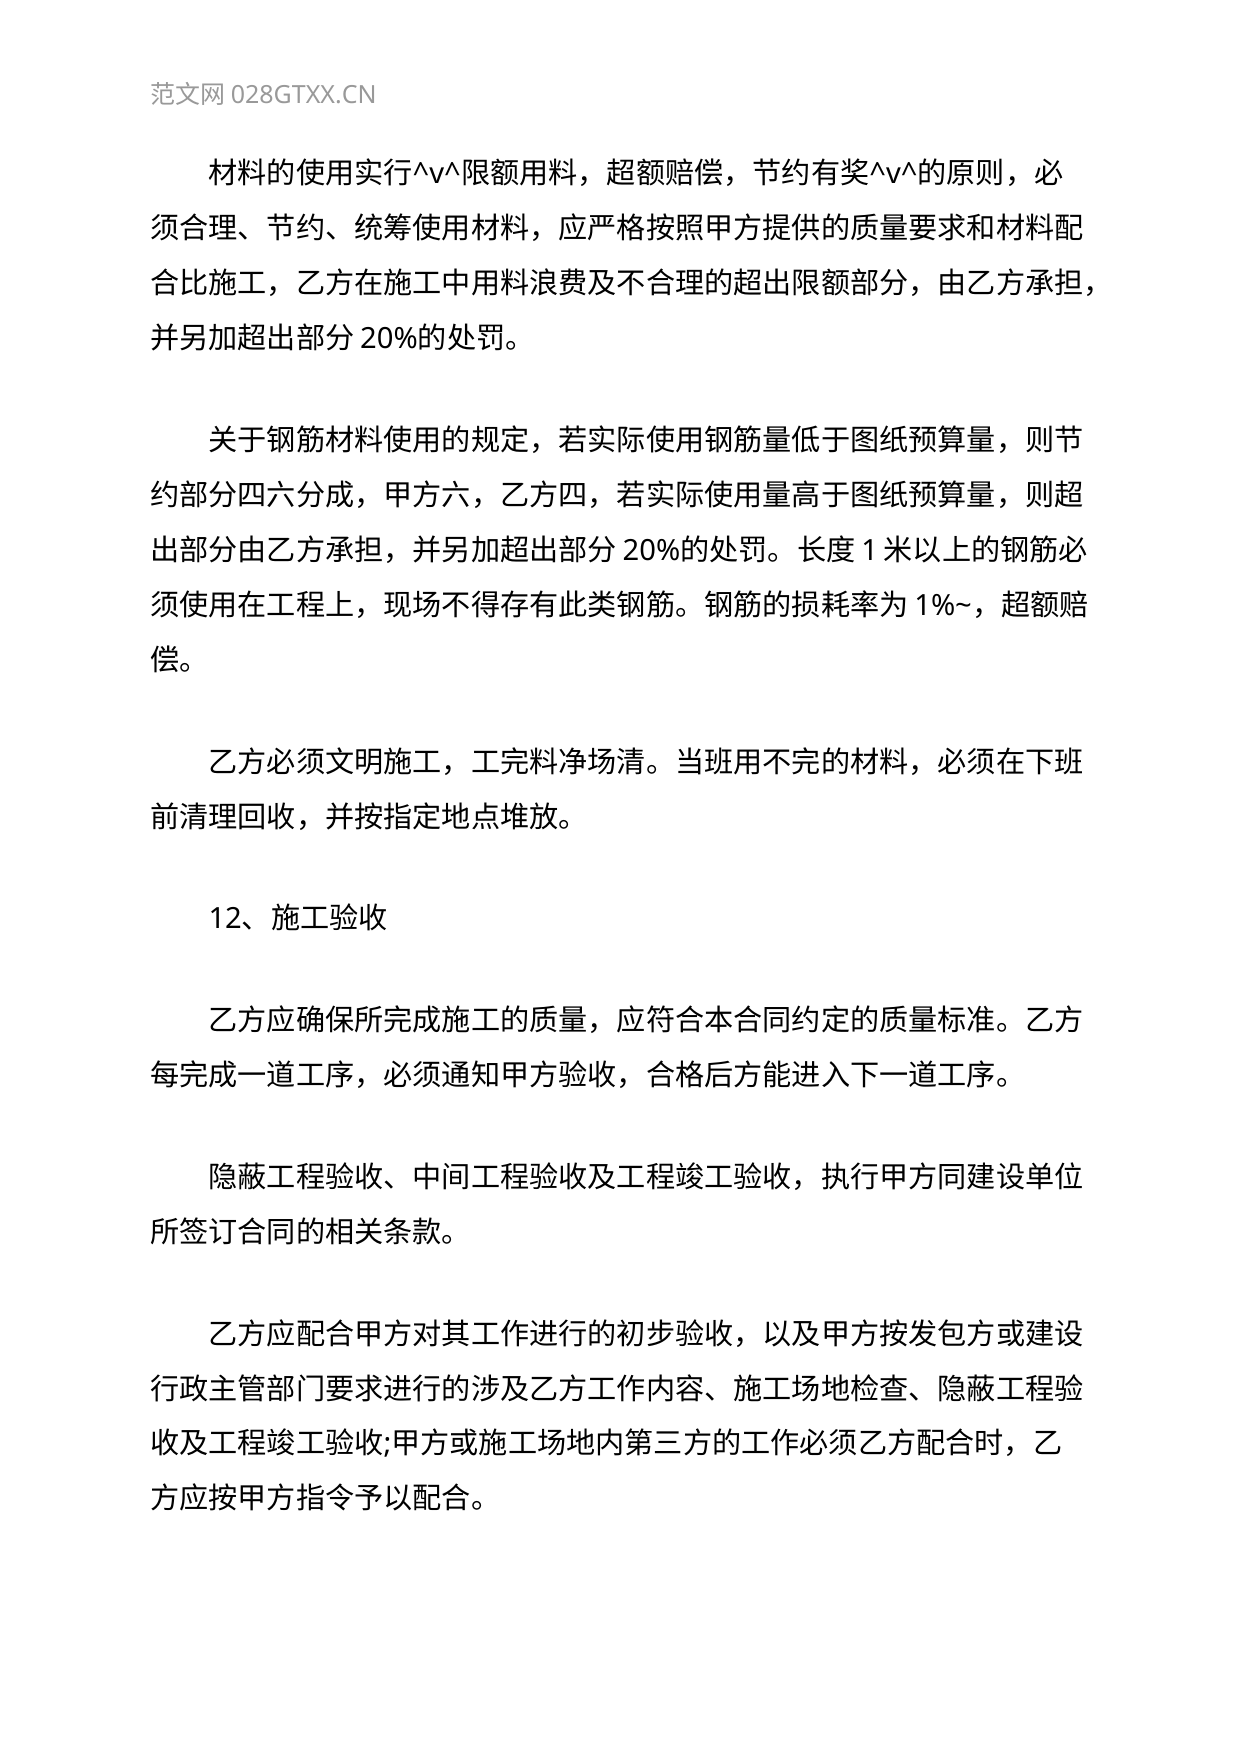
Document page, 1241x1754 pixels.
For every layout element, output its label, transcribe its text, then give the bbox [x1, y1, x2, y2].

text 关于钢筋材料使用的规定，若实际使用钢筋量低于图纸预算量，则节约部分四六分成，甲方六，乙方四，若实际使用量高于图纸预算量，则超出部分由乙方承担，并另加超出部分20%的处罚。长度1米以上的钢筋必须使用在工程上，现场不得存有此类钢筋。钢筋的损耗率为1%~，超额赔偿。 [150, 417, 1090, 679]
text 乙方应确保所完成施工的质量，应符合本合同约定的质量标准。乙方每完成一道工序，必须通知甲方验收，合格后方能进入下一道工序。 [150, 997, 1090, 1094]
text 12、施工验收 [150, 895, 1090, 937]
text 材料的使用实行^v^限额用料，超额赔偿，节约有奖^v^的原则，必须合理、节约、统筹使用材料，应严格按照甲方提供的质量要求和材料配合比施工，乙方在施工中用料浪费及不合理的超出限额部分，由乙方承担，并另加超出部分20%的处罚。 [150, 150, 1090, 357]
text 乙方应配合甲方对其工作进行的初步验收，以及甲方按发包方或建设行政主管部门要求进行的涉及乙方工作内容、施工场地检查、隐蔽工程验收及工程竣工验收;甲方或施工场地内第三方的工作必须乙方配合时，乙方应按甲方指令予以配合。 [150, 1310, 1090, 1517]
text 乙方必须文明施工，工完料净场清。当班用不完的材料，必须在下班前清理回收，并按指定地点堆放。 [150, 738, 1090, 836]
text 隐蔽工程验收、中间工程验收及工程竣工验收，执行甲方同建设单位所签订合同的相关条款。 [150, 1154, 1090, 1251]
